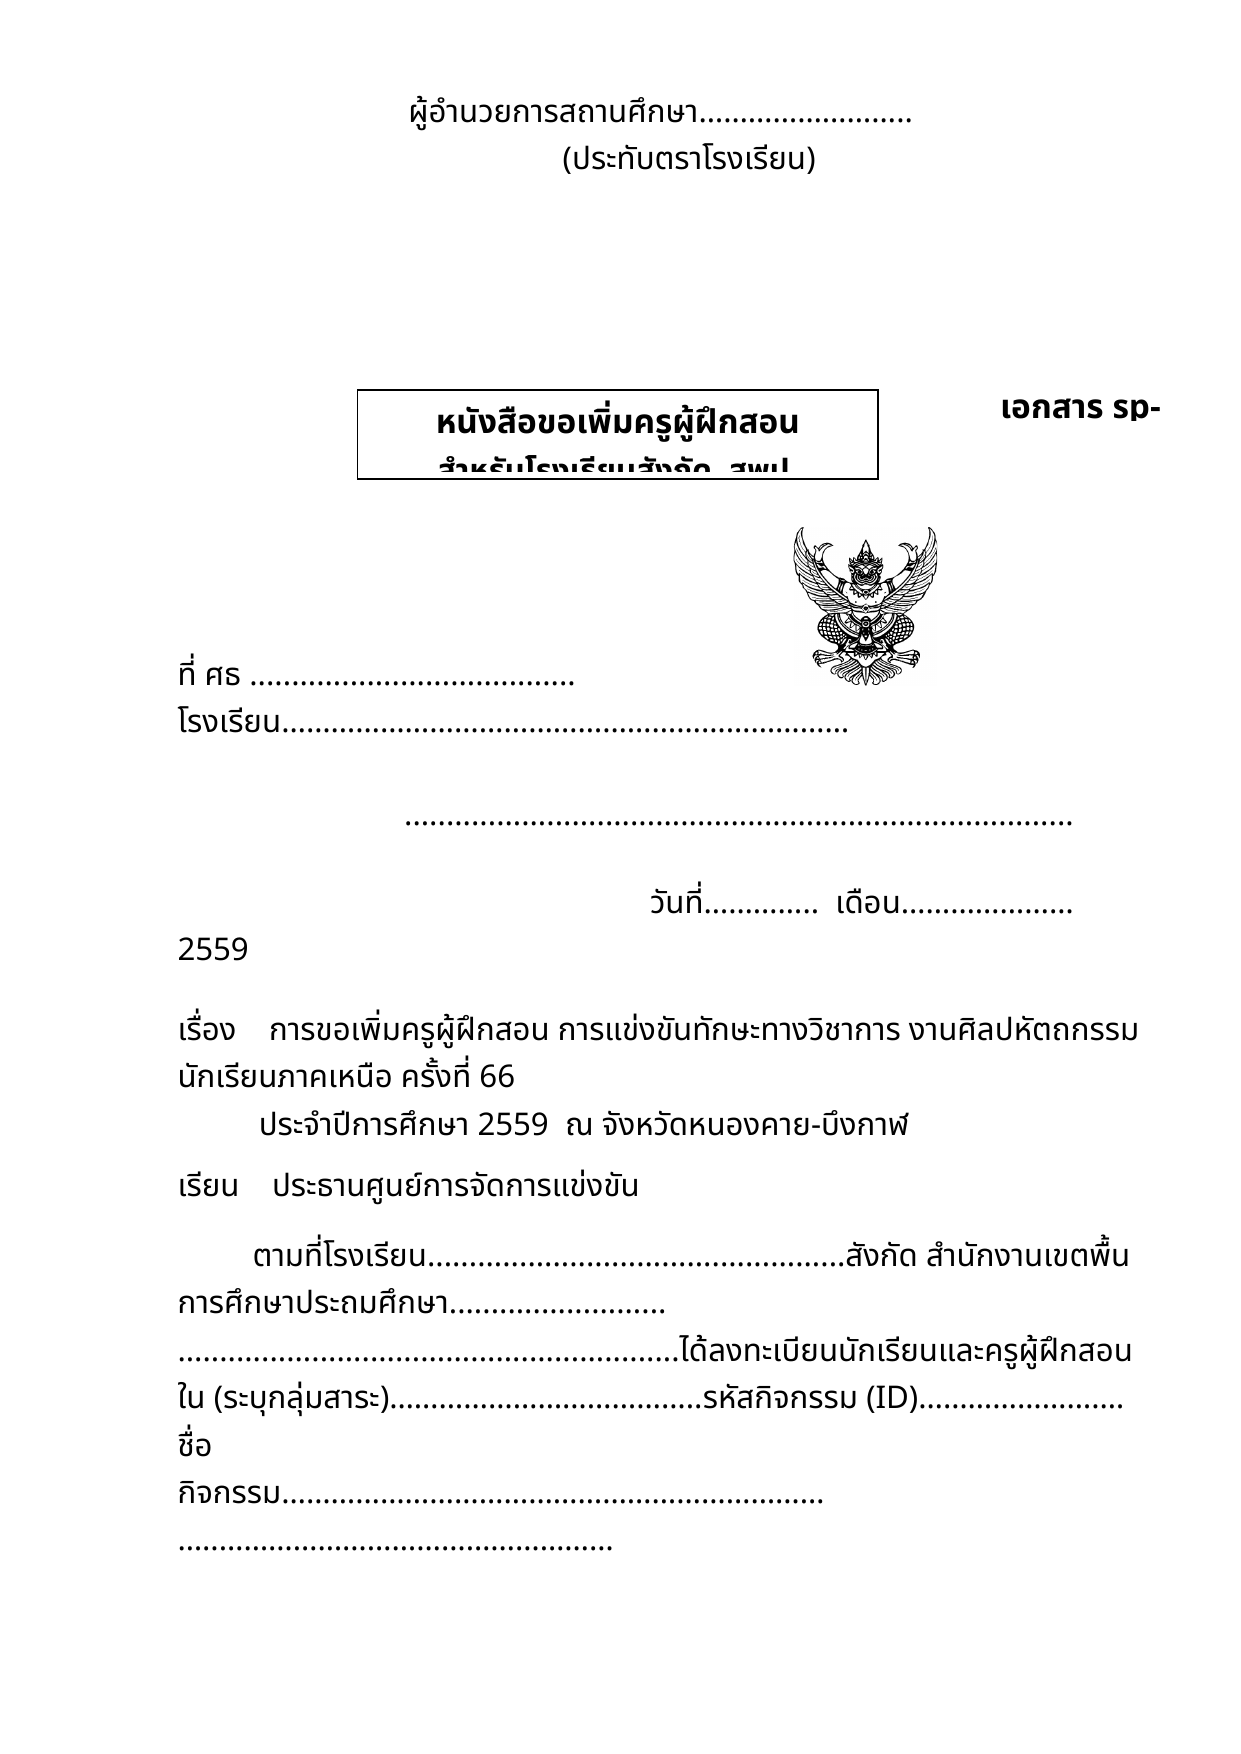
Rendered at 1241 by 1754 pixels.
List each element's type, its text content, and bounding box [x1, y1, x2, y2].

text วันที่………….. เดือน………………… 2559 [177, 880, 1152, 970]
text ตามที่โรงเรียน..................................................สังกัด สำนักงานเขตพื้นการศึกษาประถมศึกษา.......................... [177, 1233, 1152, 1328]
text ประจำปีการศึกษา 2559 ณ จังหวัดหนองคาย-บึงกาฬ [177, 1101, 1152, 1149]
text เรื่อง การขอเพิ่มครูผู้ฝึกสอน การแข่งขันทักษะทางวิชาการ งานศิลปหัตถกรรมนักเรียนภาคเหนือ ครั้งที่ 66 [177, 1007, 1152, 1101]
text ที่ ศธ ....................................... โรงเรียน…………………………………………………………… [177, 527, 1181, 746]
text เรียน ประธานศูนย์การจัดการแข่งขัน [177, 1163, 1152, 1210]
text ............................................................ได้ลงทะเบียนนักเรียนและครูผู้ฝึกสอนใน (ระบุกลุ่มสาระ)………………………………..รหัสกิจกรรม (ID)………………….…ชื่อกิจกรรม……………………………………………………………..………………………………………… [177, 1328, 1152, 1565]
text ผู้อำนวยการสถานศึกษา…………………….. (ประทับตราโรงเรียน) [177, 89, 1152, 184]
text ................................................................................ [177, 746, 1152, 834]
picture [793, 527, 938, 686]
